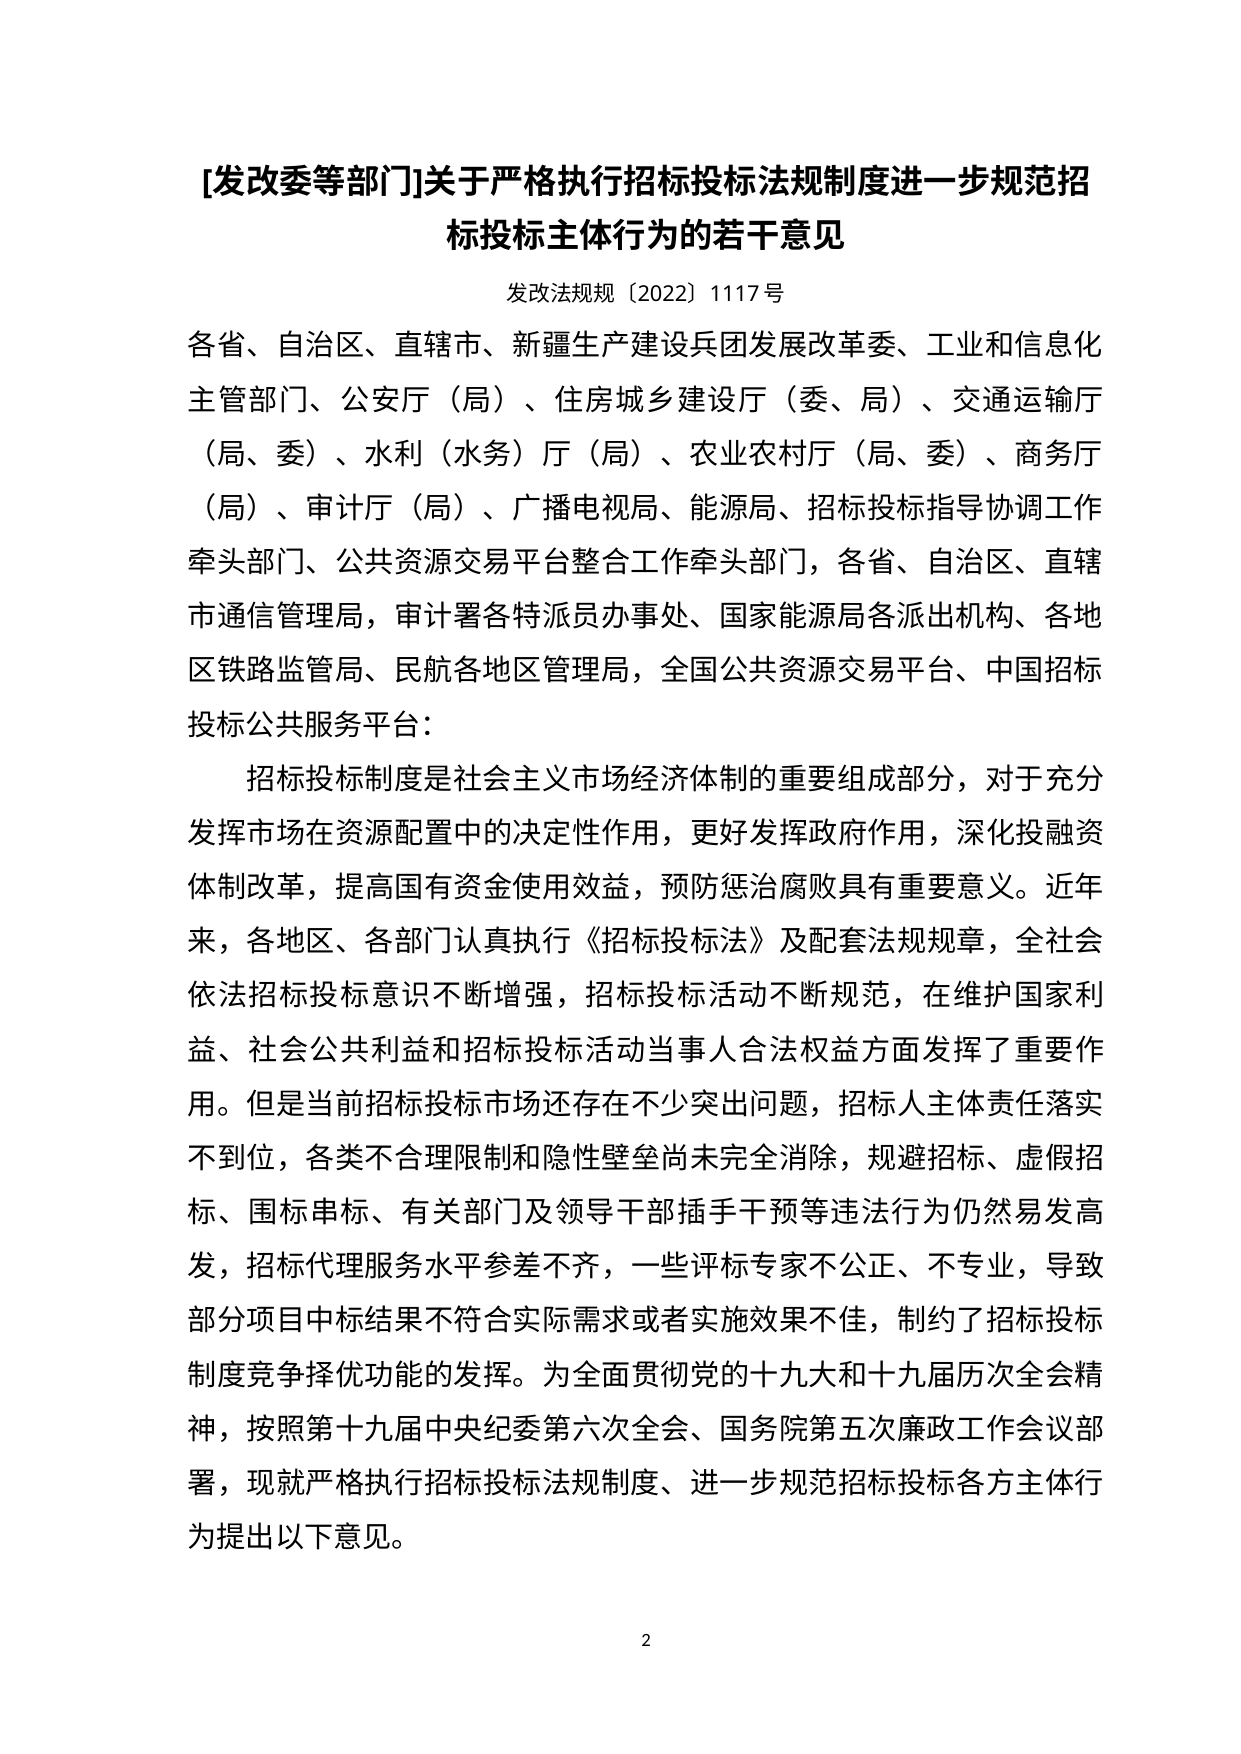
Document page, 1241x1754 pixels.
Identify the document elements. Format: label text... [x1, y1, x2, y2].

text 发改法规规〔2022〕1117号 [187, 258, 1104, 312]
text 招标投标制度是社会主义市场经济体制的重要组成部分，对于充分发挥市场在资源配置中的决定性作用，更好发挥政府作用，深化投融资体制改革，提高国有资金使用效益，预防惩治腐败具有重要意义。近年来，各地区、各部门认真执行《招标投标法》及配套法规规章，全社会依法招标投标意识不断增强，招标投标活动不断规范，在维护国家利益、社会公共利益和招标投标活动当事人合法权益方面发挥了重要作用。但是当前招标投标市场还存在不少突出问题，招标人主体责任落实不到位，各类不合理限制和隐性壁垒尚未完全消除，规避招标、虚假招标、围标串标、有关部门及领导干部插手干预等违法行为仍然易发高发，招标代理服务水平参差不齐，一些评标专家不公正、不专业，导致部分项目中标结果不符合实际需求或者实施效果不佳，制约了招标投标制度竞争择优功能的发挥。为全面贯彻党的十九大和十九届历次全会精神，按照第十九届中央纪委第六次全会、国务院第五次廉政工作会议部署，现就严格执行招标投标法规制度、进一步规范招标投标各方主体行为提出以下意见。 [187, 746, 1104, 1558]
text 各省、自治区、直辖市、新疆生产建设兵团发展改革委、工业和信息化主管部门、公安厅（局）、住房城乡建设厅（委、局）、交通运输厅（局、委）、水利（水务）厅（局）、农业农村厅（局、委）、商务厅（局）、审计厅（局）、广播电视局、能源局、招标投标指导协调工作牵头部门、公共资源交易平台整合工作牵头部门，各省、自治区、直辖市通信管理局，审计署各特派员办事处、国家能源局各派出机构、各地区铁路监管局、民航各地区管理局，全国公共资源交易平台、中国招标投标公共服务平台： [187, 312, 1104, 746]
text [发改委等部门]关于严格执行招标投标法规制度进一步规范招标投标主体行为的若干意见 [187, 150, 1104, 258]
